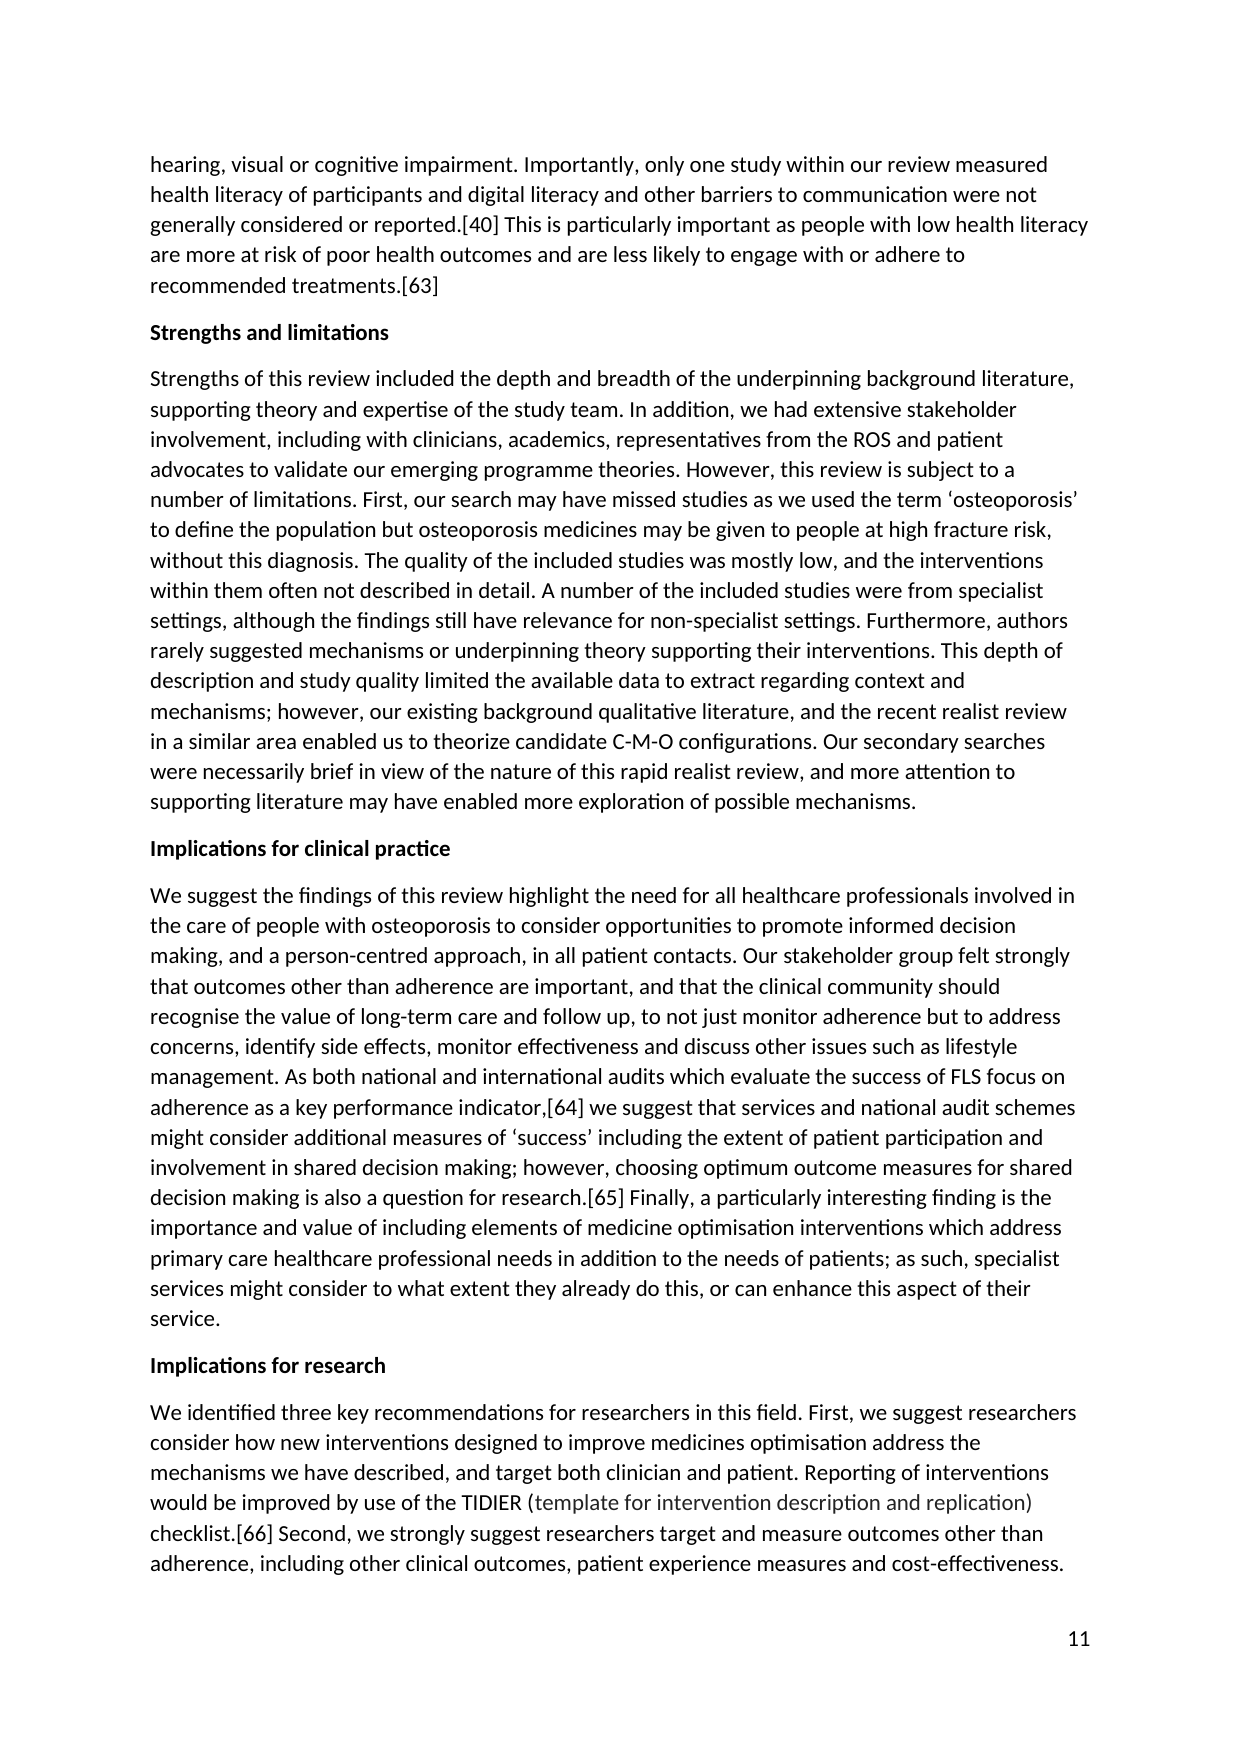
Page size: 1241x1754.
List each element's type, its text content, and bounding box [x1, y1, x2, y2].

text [150, 1398, 1090, 1577]
text Strengths and limitations [150, 318, 1090, 346]
text Implications for research [150, 1351, 1090, 1379]
text Strengths of this review included the depth and breadth of the underpinning background literature, supporting theory and expertise of the study team. In addition, we had extensive stakeholder involvement, including with clinicians, academics, representatives from the ROS and patient advocates to validate our emerging programme theories. However, this review is subject to a number of limitations. First, our search may have missed studies as we used the term ‘osteoporosis’ to define the population but osteoporosis medicines may be given to people at high fracture risk, without this diagnosis. The quality of the included studies was mostly low, and the interventions within them often not described in detail. A number of the included studies were from specialist settings, although the findings still have relevance for non-specialist settings. Furthermore, authors rarely suggested mechanisms or underpinning theory supporting their interventions. This depth of description and study quality limited the available data to extract regarding context and mechanisms; however, our existing background qualitative literature, and the recent realist review in a similar area enabled us to theorize candidate C-M-O configurations. Our secondary searches were necessarily brief in view of the nature of this rapid realist review, and more attention to supporting literature may have enabled more exploration of possible mechanisms. [150, 364, 1090, 816]
text Implications for clinical practice [150, 834, 1090, 862]
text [150, 150, 1090, 299]
text We suggest the findings of this review highlight the need for all healthcare professionals involved in the care of people with osteoporosis to consider opportunities to promote informed decision making, and a person-centred approach, in all patient contacts. Our stakeholder group felt strongly that outcomes other than adherence are important, and that the clinical community should recognise the value of long-term care and follow up, to not just monitor adherence but to address concerns, identify side effects, monitor effectiveness and discuss other issues such as lifestyle management. As both national and international audits which evaluate the success of FLS focus on adherence as a key performance indicator,[64] we suggest that services and national audit schemes might consider additional measures of ‘success’ including the extent of patient participation and involvement in shared decision making; however, choosing optimum outcome measures for shared decision making is also a question for research.[65] Finally, a particularly interesting finding is the importance and value of including elements of medicine optimisation interventions which address primary care healthcare professional needs in addition to the needs of patients; as such, specialist services might consider to what extent they already do this, or can enhance this aspect of their service. [150, 881, 1090, 1332]
